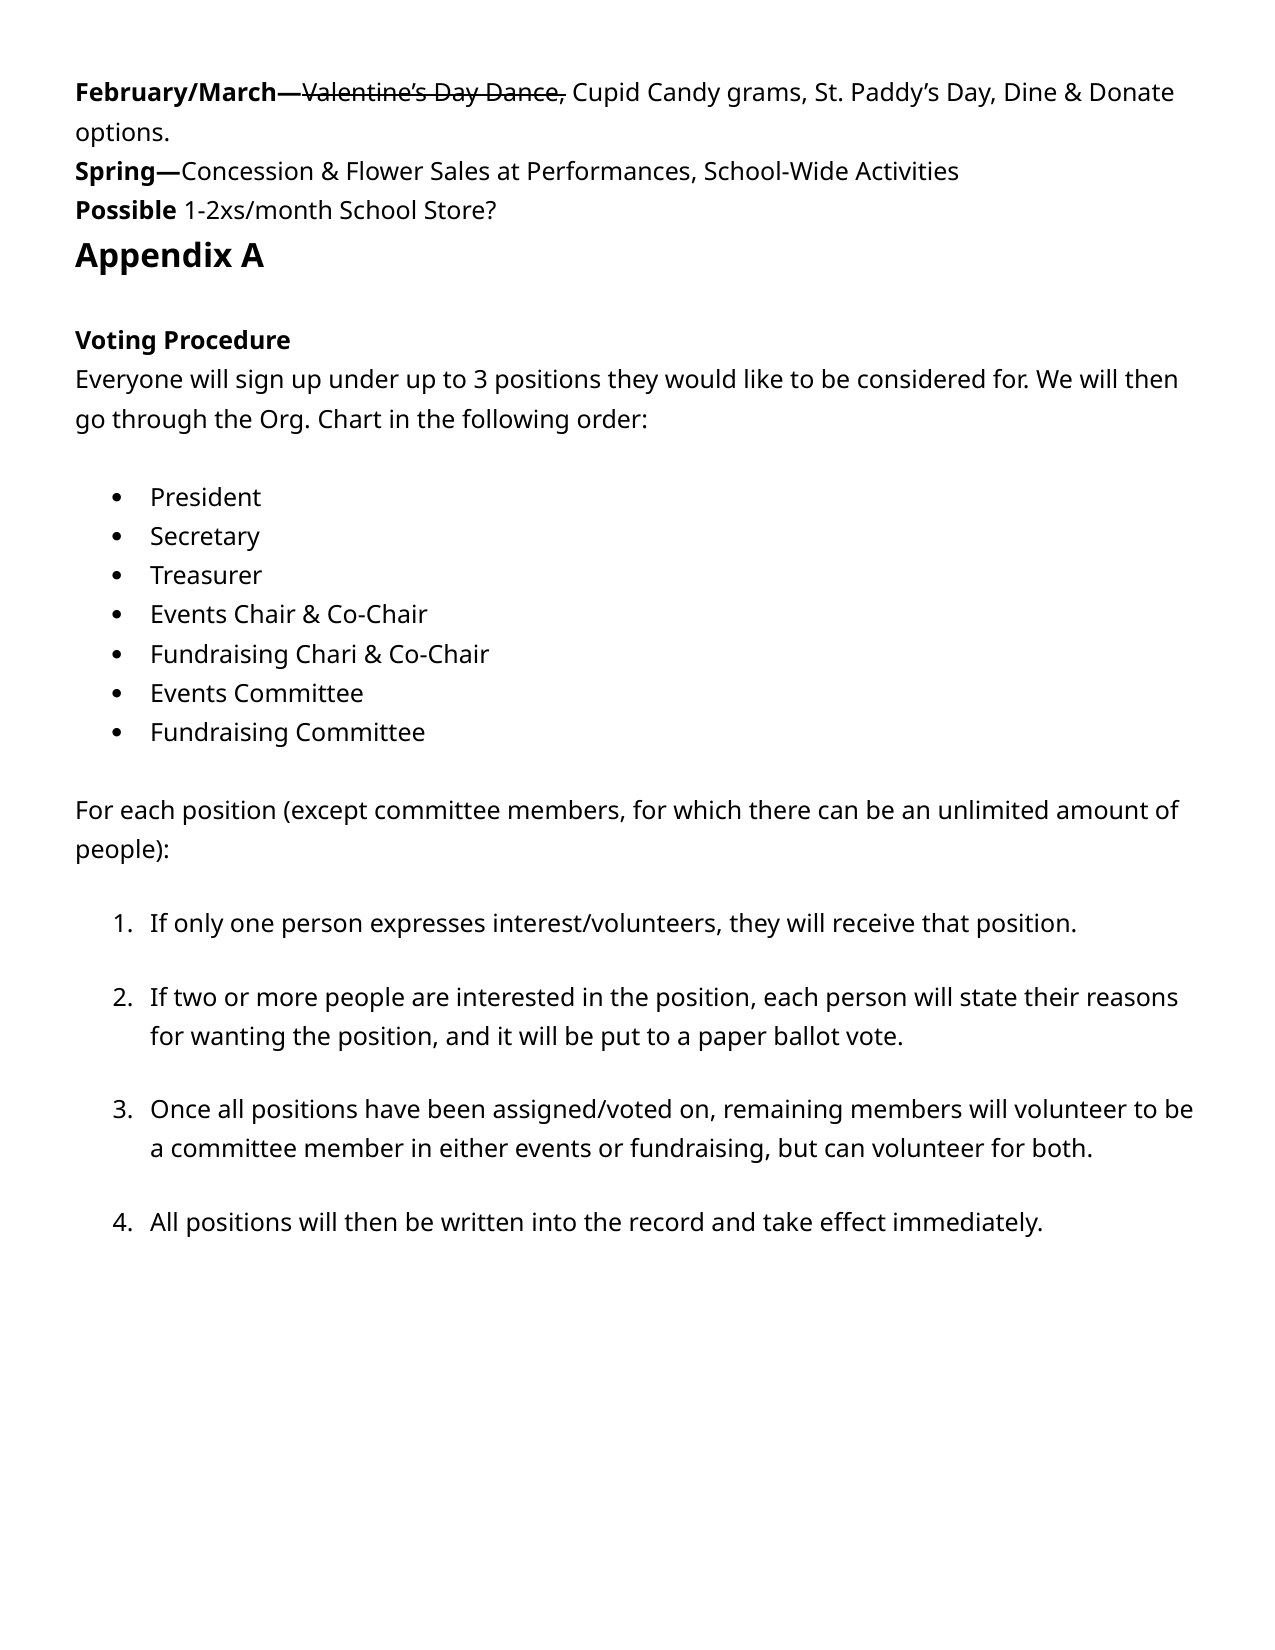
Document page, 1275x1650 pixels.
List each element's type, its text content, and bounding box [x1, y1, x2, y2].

text Voting Procedure [75, 323, 1200, 357]
text For each position (except committee members, for which there can be an unlimited amount of people): [75, 793, 1200, 901]
list President [112, 480, 1200, 514]
list If two or more people are interested in the position, each person will state their reasons for wanting the position, and it will be put to a paper ballot vote. [112, 979, 1200, 1087]
list Events Committee [112, 676, 1200, 709]
text Appendix A [75, 232, 1200, 277]
list Fundraising Chari & Co-Chair [112, 636, 1200, 670]
list Fundraising Committee [112, 715, 1200, 749]
text Spring—Concession & Flower Sales at Performances, School-Wide Activities [75, 153, 1200, 187]
text February/March—Valentine’s Day Dance, Cupid Candy grams, St. Paddy’s Day, Dine & Donate options. [75, 75, 1200, 148]
list All positions will then be written into the record and take effect immediately. [112, 1205, 1200, 1239]
list Secretary [112, 519, 1200, 553]
list If only one person expresses interest/volunteers, they will receive that position. [112, 906, 1200, 975]
text Everyone will sign up under up to 3 positions they would like to be considered for. We will then go through the Org. Chart in the following order: [75, 362, 1200, 435]
list Treasurer [112, 558, 1200, 592]
list Once all positions have been assigned/voted on, remaining members will volunteer to be a committee member in either events or fundraising, but can volunteer for both. [112, 1092, 1200, 1200]
list Events Chair & Co-Chair [112, 597, 1200, 631]
text Possible 1-2xs/month School Store? [75, 192, 1200, 227]
